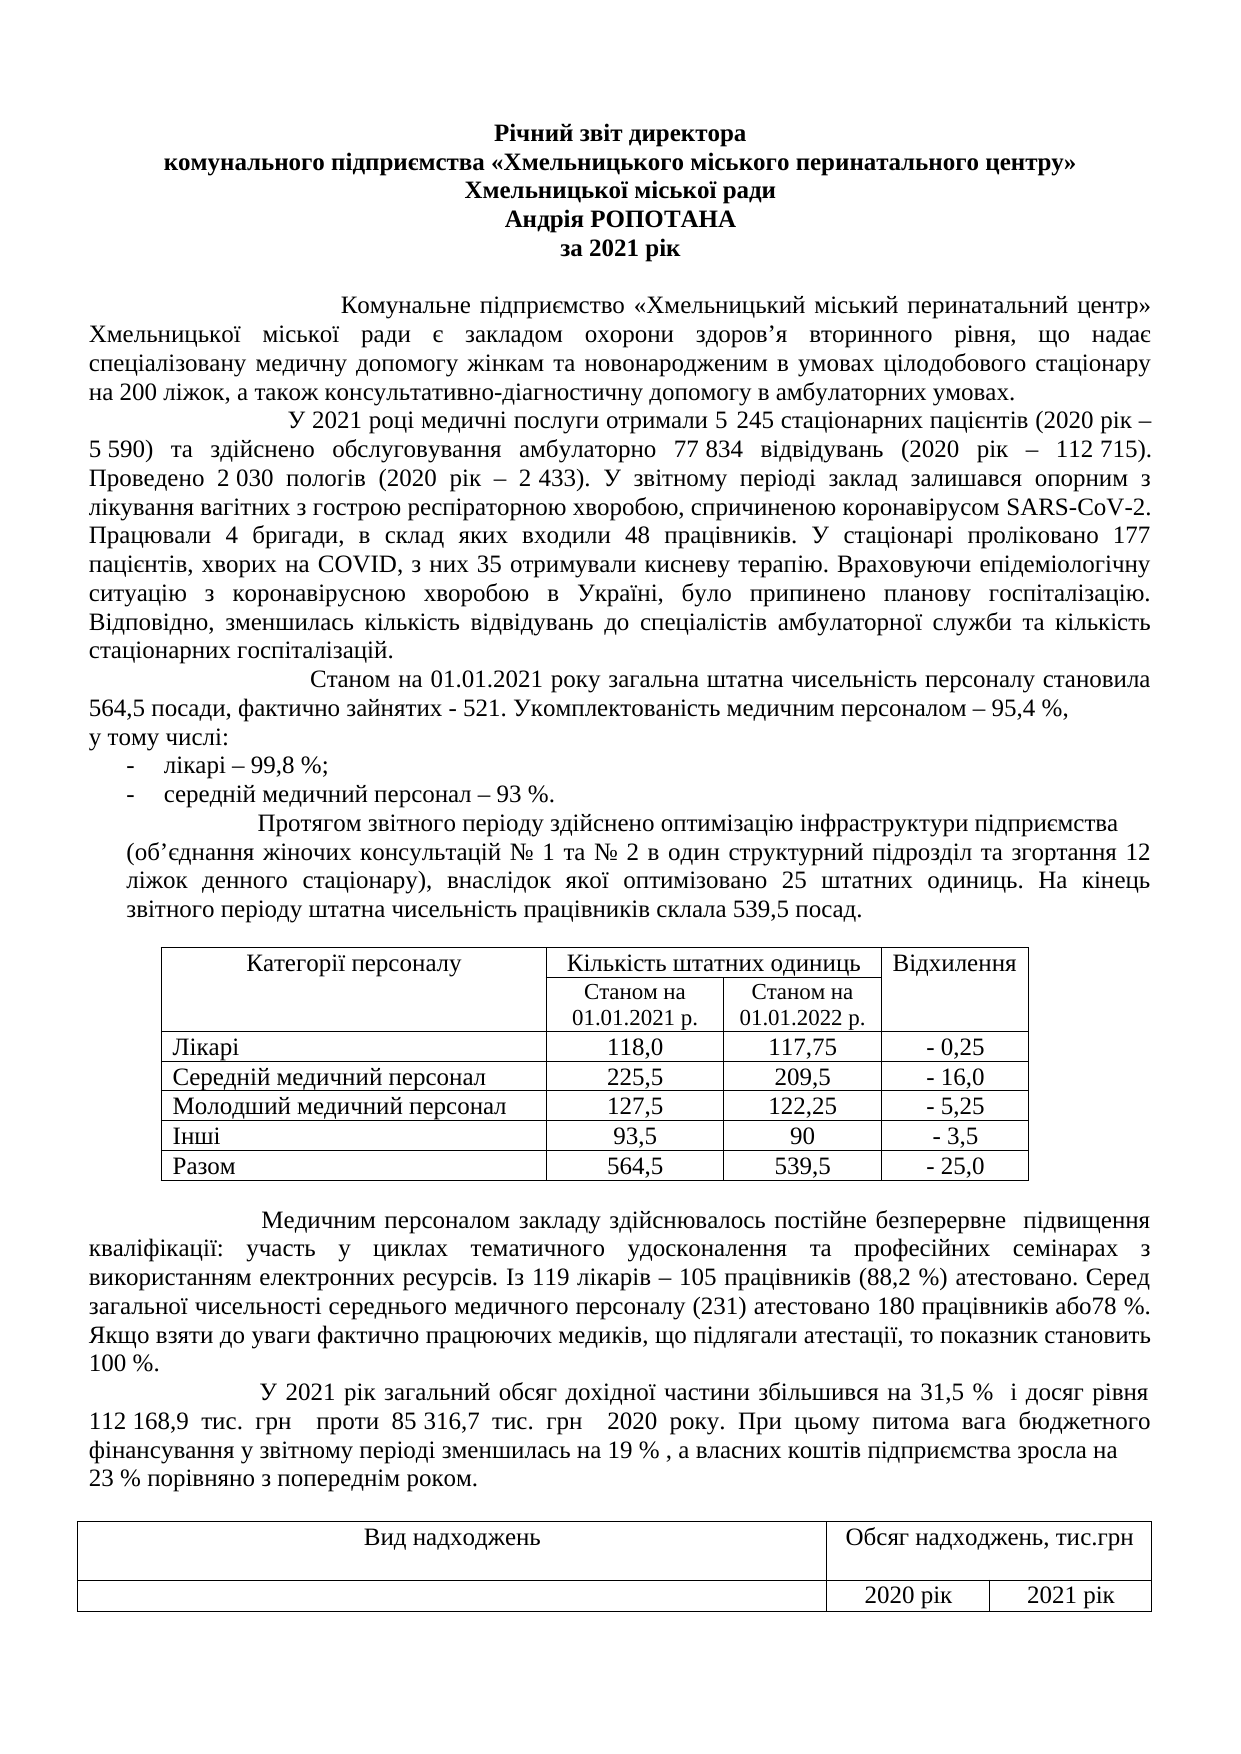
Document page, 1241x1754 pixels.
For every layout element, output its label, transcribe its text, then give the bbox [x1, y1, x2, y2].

text у тому числі: [89, 722, 1152, 751]
table_cell 117,75 [724, 1032, 881, 1061]
table_cell 90 [724, 1121, 881, 1150]
text Комунальне підприємство «Хмельницький міський перинатальний центр» Хмельницької міської ради є закладом охорони здоров’я вторинного рівня, що надає спеціалізовану медичну допомогу жінкам та новонародженим в умовах цілодобового стаціонару на 200 ліжок, а також консультативно-діагностичну допомогу в амбулаторних умовах. [89, 291, 1152, 406]
table_cell - 3,5 [882, 1121, 1028, 1150]
table_cell Середній медичний персонал [162, 1062, 546, 1090]
table_header Категорії персоналу [162, 948, 546, 1031]
text (об’єднання жіночих консультацій № 1 та № 2 в один структурний підрозділ та згортання 12 ліжок денного стаціонару), внаслідок якої оптимізовано 25 штатних одиниць. На кінець звітного періоду штатна чисельність працівників склала 539,5 посад. [126, 837, 1152, 923]
table_header Відхилення [882, 948, 1028, 1031]
text Станом на 01.01.2021 року загальна штатна чисельність персоналу становила 564,5 посади, фактично зайнятих - 521. Укомплектованість медичним персоналом – 95,4 %, [89, 664, 1152, 722]
table_header Вид надходжень [78, 1522, 826, 1579]
table_cell - 0,25 [882, 1032, 1028, 1061]
table_cell - 5,25 [882, 1091, 1028, 1120]
table_cell Станом на 01.01.2021 р. [547, 978, 723, 1031]
text У 2021 рік загальний обсяг дохідної частини збільшився на 31,5 % і досяг рівня 112 168,9 тис. грн проти 85 316,7 тис. грн 2020 року. При цьому питома вага бюджетного фінансування у звітному періоді зменшилась на 19 % , а власних коштів підприємства зросла на [89, 1377, 1152, 1463]
table_cell Разом [162, 1151, 546, 1180]
text Медичним персоналом закладу здійснювалось постійне безперервне підвищення кваліфікації: участь у циклах тематичного удосконалення та професійних семінарах з використанням електронних ресурсів. Із 119 лікарів – 105 працівників (88,2 %) атестовано. Серед загальної чисельності середнього медичного персоналу (231) атестовано 180 працівників або78 %. Якщо взяти до уваги фактично працюючих медиків, що підлягали атестації, то показник становить 100 %. [89, 1205, 1152, 1377]
table_header Обсяг надходжень, тис.грн [827, 1522, 1151, 1579]
text Хмельницької міської ради [89, 176, 1152, 204]
text комунального підприємства «Хмельницького міського перинатального центру» [89, 147, 1152, 176]
table_cell Станом на 01.01.2022 р. [724, 978, 881, 1031]
table_cell 539,5 [724, 1151, 881, 1180]
table_cell 93,5 [547, 1121, 723, 1150]
text Річний звіт директора [89, 118, 1152, 147]
table_cell 225,5 [547, 1062, 723, 1090]
table_cell Лікарі [162, 1032, 546, 1061]
table_cell Молодший медичний персонал [162, 1091, 546, 1120]
table_cell 564,5 [547, 1151, 723, 1180]
table_header Кількість штатних одиниць [547, 948, 881, 977]
table_cell 118,0 [547, 1032, 723, 1061]
table_cell Інші [162, 1121, 546, 1150]
table_cell 2020 рік [827, 1581, 989, 1611]
list лікарі – 99,8 %; [126, 751, 1152, 779]
table_cell - 16,0 [882, 1062, 1028, 1090]
text У 2021 році медичні послуги отримали 5 245 стаціонарних пацієнтів (2020 рік – 5 590) та здійснено обслуговування амбулаторно 77 834 відвідувань (2020 рік – 112 715). Проведено 2 030 пологів (2020 рік – 2 433). У звітному періоді заклад залишався опорним з лікування вагітних з гострою респіраторною хворобою, спричиненою коронавірусом SARS-CoV-2. [89, 406, 1152, 521]
table_cell 127,5 [547, 1091, 723, 1120]
table_cell 122,25 [724, 1091, 881, 1120]
text Андрія РОПОТАНА [89, 204, 1152, 233]
table_cell 209,5 [724, 1062, 881, 1090]
text за 2021 рік [89, 233, 1152, 262]
table_cell 2021 рік [990, 1581, 1151, 1611]
text Протягом звітного періоду здійснено оптимізацію інфраструктури підприємства [126, 808, 1152, 837]
list середній медичний персонал – 93 %. [126, 779, 1152, 808]
text 23 % порівняно з попереднім роком. [89, 1463, 1152, 1492]
table_cell [78, 1581, 826, 1611]
table_cell - 25,0 [882, 1151, 1028, 1180]
text Працювали 4 бригади, в склад яких входили 48 працівників. У стаціонарі проліковано 177 пацієнтів, хворих на COVID, з них 35 отримували кисневу терапію. Враховуючи епідеміологічну ситуацію з коронавірусною хворобою в Україні, було припинено планову госпіталізацію. Відповідно, зменшилась кількість відвідувань до спеціалістів амбулаторної служби та кількість стаціонарних госпіталізацій. [89, 521, 1152, 664]
